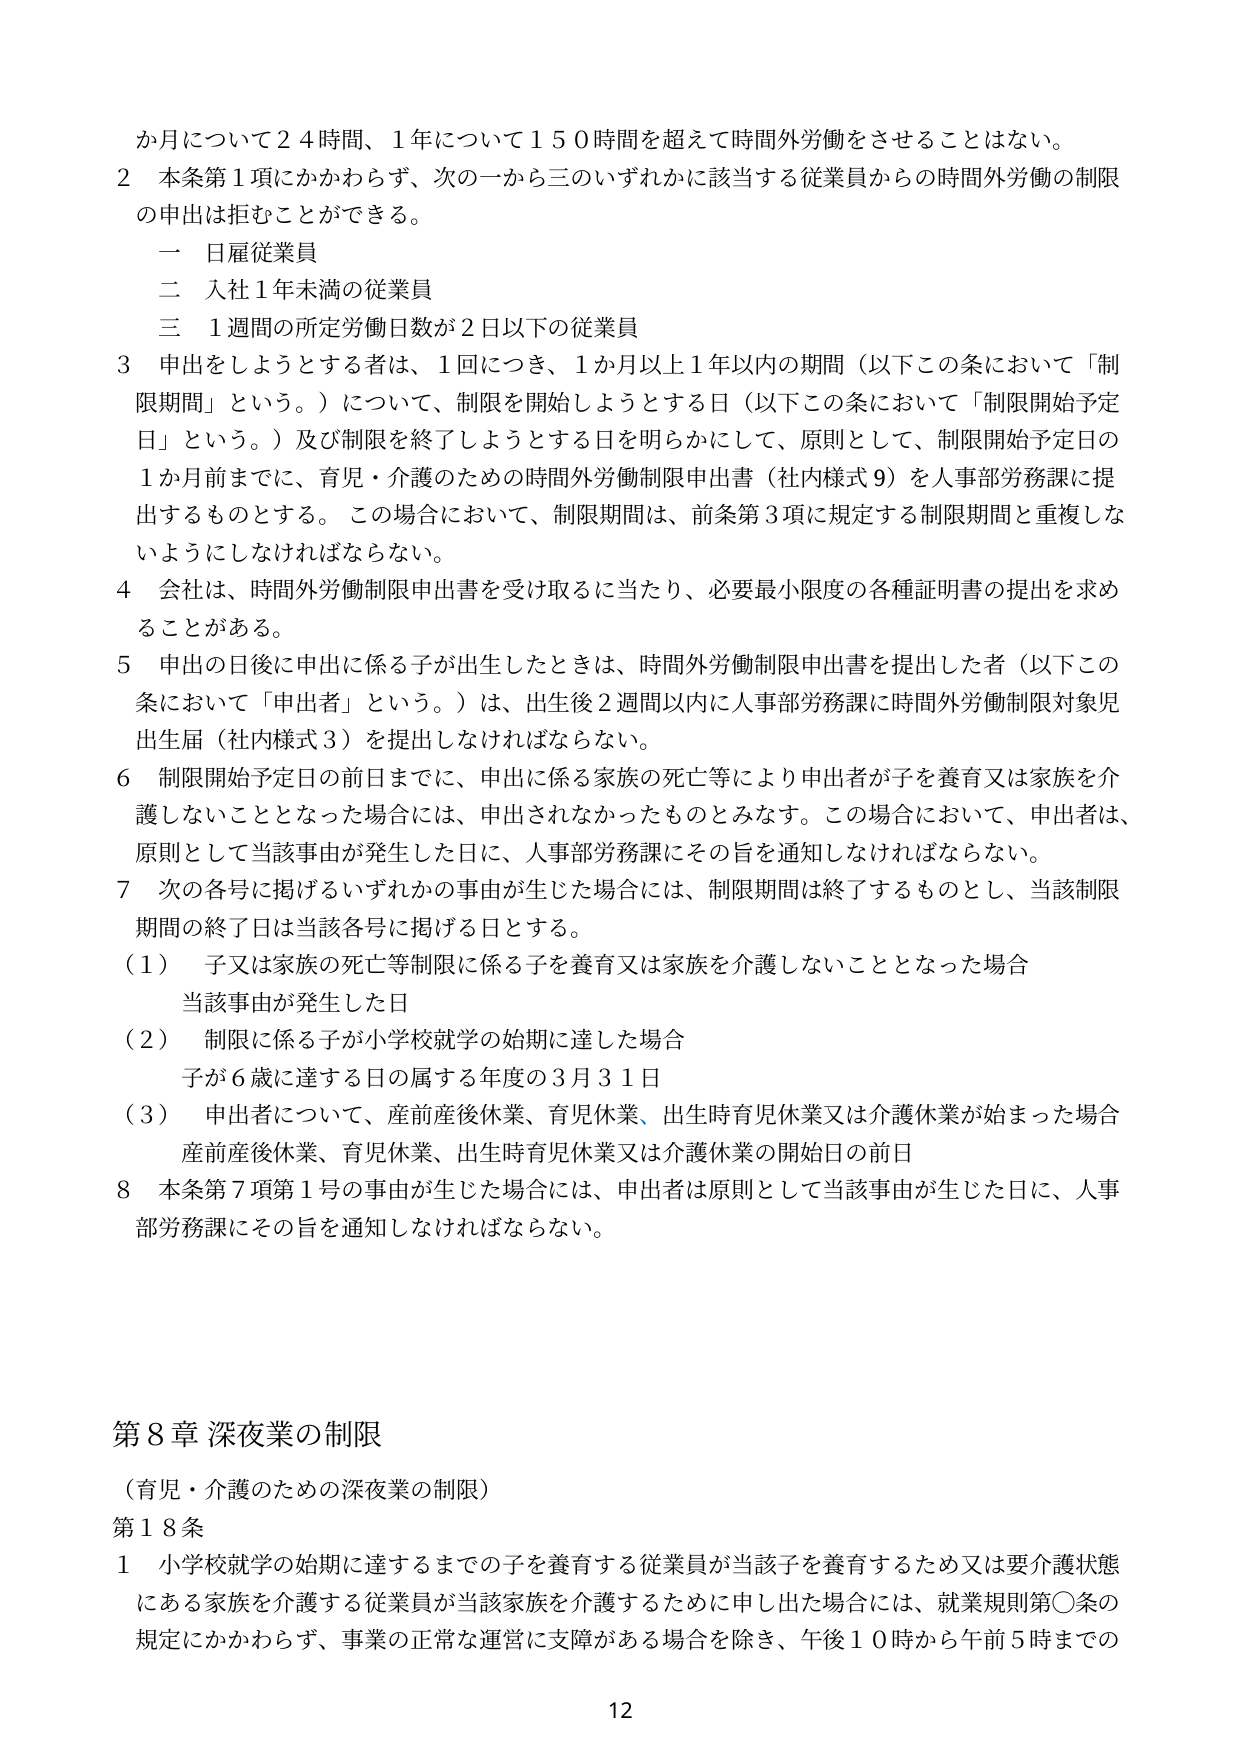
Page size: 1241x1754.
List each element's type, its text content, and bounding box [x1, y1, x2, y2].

text 三 １週間の所定労働日数が２日以下の従業員 [112, 307, 1128, 345]
text （育児・介護のための深夜業の制限） [112, 1470, 1128, 1507]
text 第１８条 [112, 1507, 1128, 1545]
text ４ 会社は、時間外労働制限申出書を受け取るに当たり、必要最小限度の各種証明書の提出を求めることがある。 [112, 570, 1128, 645]
text ８ 本条第７項第１号の事由が生じた場合には、申出者は原則として当該事由が生じた日に、人事部労務課にその旨を通知しなければならない。 [112, 1170, 1128, 1245]
text （３） 申出者について、産前産後休業、育児休業、出生時育児休業又は介護休業が始まった場合 [112, 1095, 1128, 1132]
text （１） 子又は家族の死亡等制限に係る子を養育又は家族を介護しないこととなった場合 [112, 945, 1128, 982]
text ３ 申出をしようとする者は、１回につき、１か月以上１年以内の期間（以下この条において「制限期間」という。）について、制限を開始しようとする日（以下この条において「制限開始予定日」という。）及び制限を終了しようとする日を明らかにして、原則として、制限開始予定日の１か月前までに、育児・介護のための時間外労働制限申出書（社内様式9）を人事部労務課に提出するものとする。 この場合において、制限期間は、前条第３項に規定する制限期間と重複しないようにしなければならない。 [112, 345, 1128, 570]
text 子が６歳に達する日の属する年度の３月３１日 [112, 1057, 1128, 1095]
text 第８章 深夜業の制限 [112, 1395, 1128, 1470]
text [112, 1545, 1128, 1657]
text ６ 制限開始予定日の前日までに、申出に係る家族の死亡等により申出者が子を養育又は家族を介護しないこととなった場合には、申出されなかったものとみなす。この場合において、申出者は、原則として当該事由が発生した日に、人事部労務課にその旨を通知しなければならない。 [112, 757, 1128, 870]
text 二 入社１年未満の従業員 [112, 270, 1128, 307]
text 当該事由が発生した日 [112, 982, 1128, 1020]
text 産前産後休業、育児休業、出生時育児休業又は介護休業の開始日の前日 [112, 1132, 1128, 1170]
text 一 日雇従業員 [112, 232, 1128, 270]
text ５ 申出の日後に申出に係る子が出生したときは、時間外労働制限申出書を提出した者（以下この条において「申出者」という。）は、出生後２週間以内に人事部労務課に時間外労働制限対象児出生届（社内様式３）を提出しなければならない。 [112, 645, 1128, 757]
text （２） 制限に係る子が小学校就学の始期に達した場合 [112, 1020, 1128, 1057]
text ２ 本条第１項にかかわらず、次の一から三のいずれかに該当する従業員からの時間外労働の制限の申出は拒むことができる。 [112, 157, 1128, 232]
text ７ 次の各号に掲げるいずれかの事由が生じた場合には、制限期間は終了するものとし、当該制限期間の終了日は当該各号に掲げる日とする。 [112, 870, 1128, 945]
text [112, 120, 1128, 157]
